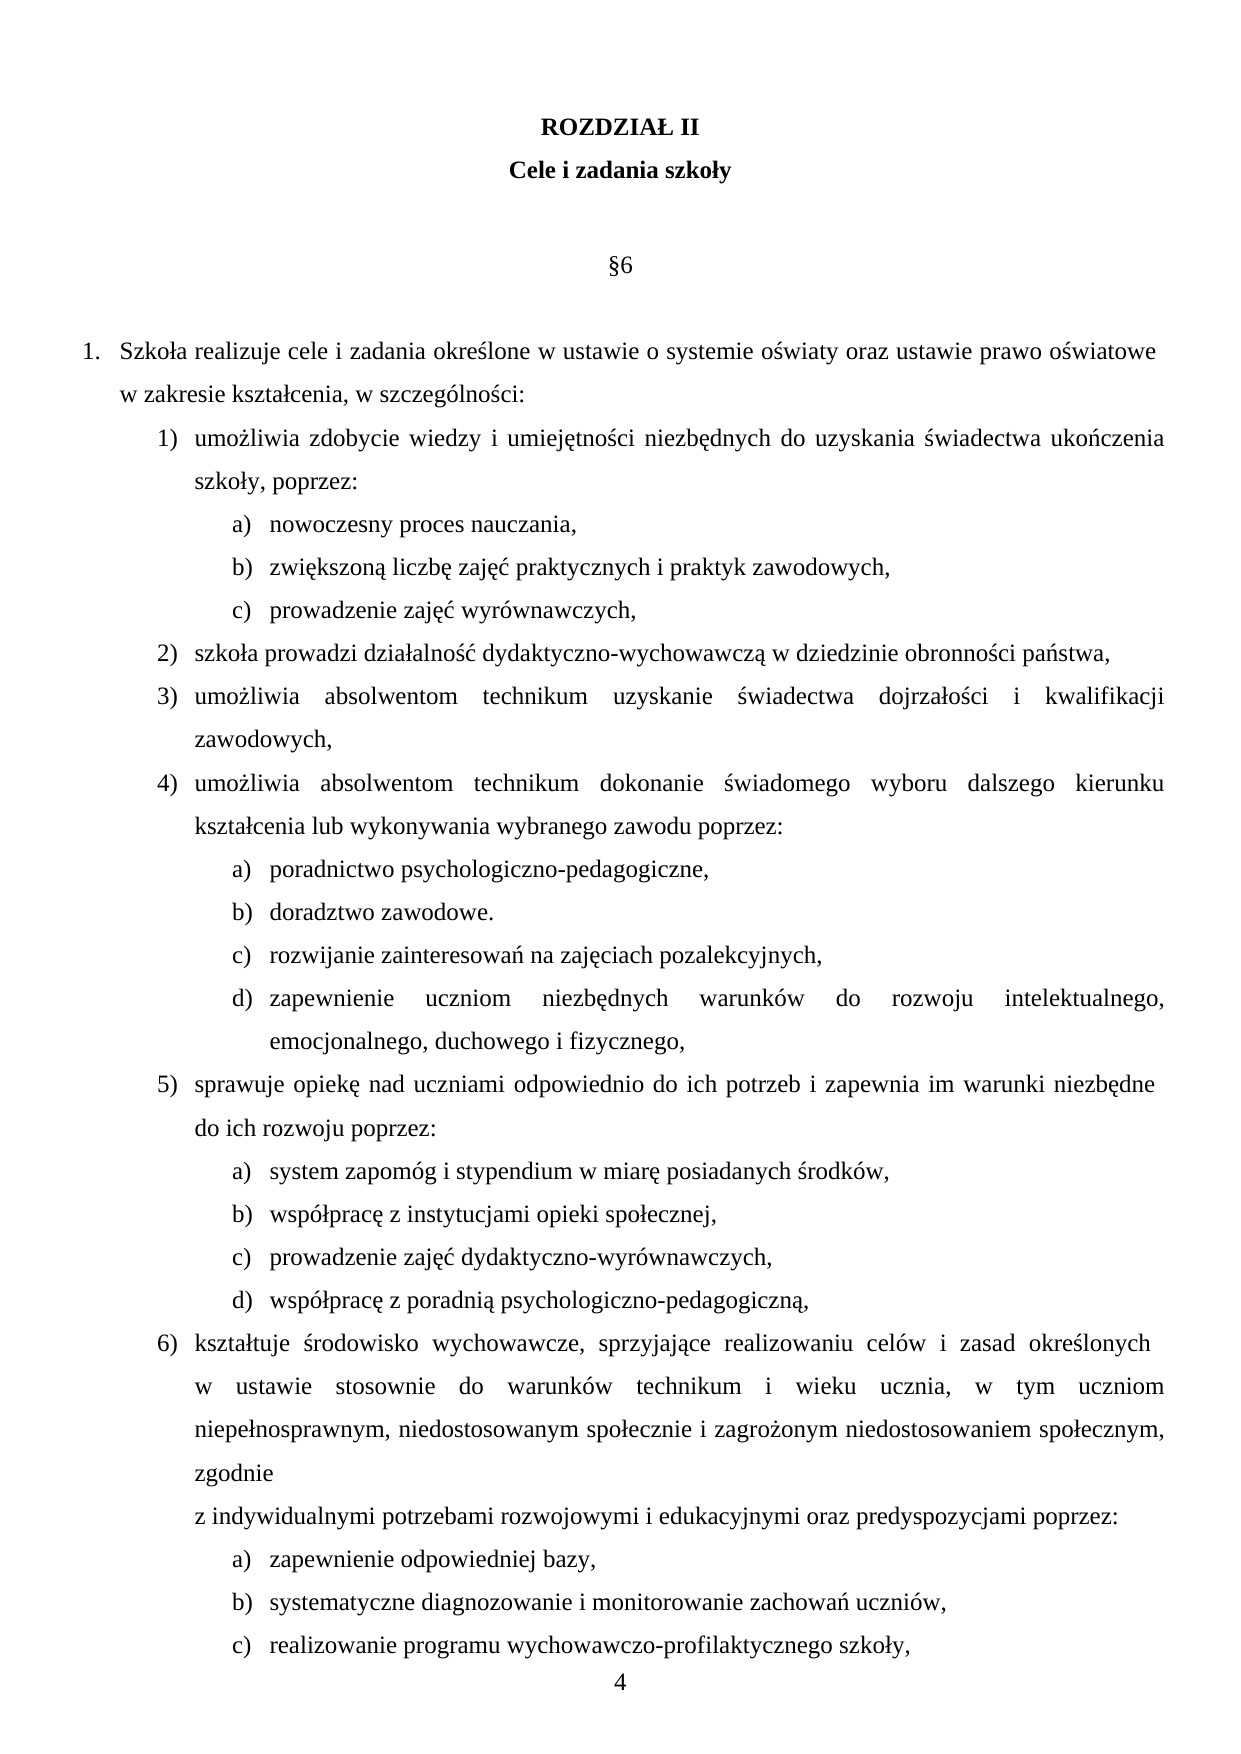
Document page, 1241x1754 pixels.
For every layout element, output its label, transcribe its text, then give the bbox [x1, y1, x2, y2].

list zapewnienie odpowiedniej bazy, [232, 1544, 1165, 1573]
list doradztwo zawodowe. [232, 897, 1165, 926]
list rozwijanie zainteresowań na zajęciach pozalekcyjnych, [232, 940, 1165, 969]
list umożliwia zdobycie wiedzy i umiejętności niezbędnych do uzyskania świadectwa ukończenia szkoły, poprzez: [157, 423, 1165, 494]
list poradnictwo psychologiczno-pedagogiczne, [232, 854, 1165, 883]
list prowadzenie zajęć wyrównawczych, [232, 595, 1165, 624]
list współpracę z instytucjami opieki społecznej, [232, 1199, 1165, 1228]
list system zapomóg i stypendium w miarę posiadanych środków, [232, 1156, 1165, 1184]
list sprawuje opiekę nad uczniami odpowiednio do ich potrzeb i zapewnia im warunki niezbędne do ich rozwoju poprzez: [157, 1069, 1165, 1141]
list nowoczesny proces nauczania, [232, 509, 1165, 538]
subtitle ROZDZIAŁ II Cele i zadania szkoły [75, 112, 1165, 184]
text §6 [75, 250, 1165, 279]
list współpracę z poradnią psychologiczno-pedagogiczną, [232, 1285, 1165, 1314]
list prowadzenie zajęć dydaktyczno-wyrównawczych, [232, 1242, 1165, 1271]
list zwiększoną liczbę zajęć praktycznych i praktyk zawodowych, [232, 552, 1165, 581]
list zapewnienie uczniom niezbędnych warunków do rozwoju intelektualnego, emocjonalnego, duchowego i fizycznego, [232, 983, 1165, 1055]
list umożliwia absolwentom technikum uzyskanie świadectwa dojrzałości i kwalifikacji zawodowych, [157, 681, 1165, 753]
list realizowanie programu wychowawczo-profilaktycznego szkoły, [232, 1630, 1165, 1659]
list umożliwia absolwentom technikum dokonanie świadomego wyboru dalszego kierunku kształcenia lub wykonywania wybranego zawodu poprzez: [157, 768, 1165, 839]
list kształtuje środowisko wychowawcze, sprzyjające realizowaniu celów i zasad określonych w ustawie stosownie do warunków technikum i wieku ucznia, w tym uczniom niepełnosprawnym, niedostosowanym społecznie i zagrożonym niedostosowaniem społecznym, zgodnie z indywidualnymi potrzebami rozwojowymi i edukacyjnymi oraz predyspozycjami poprzez: [157, 1328, 1165, 1529]
list szkoła prowadzi działalność dydaktyczno-wychowawczą w dziedzinie obronności państwa, [157, 638, 1165, 667]
list Szkoła realizuje cele i zadania określone w ustawie o systemie oświaty oraz ustawie prawo oświatowe w zakresie kształcenia, w szczególności: [82, 336, 1165, 408]
list systematyczne diagnozowanie i monitorowanie zachowań uczniów, [232, 1587, 1165, 1616]
